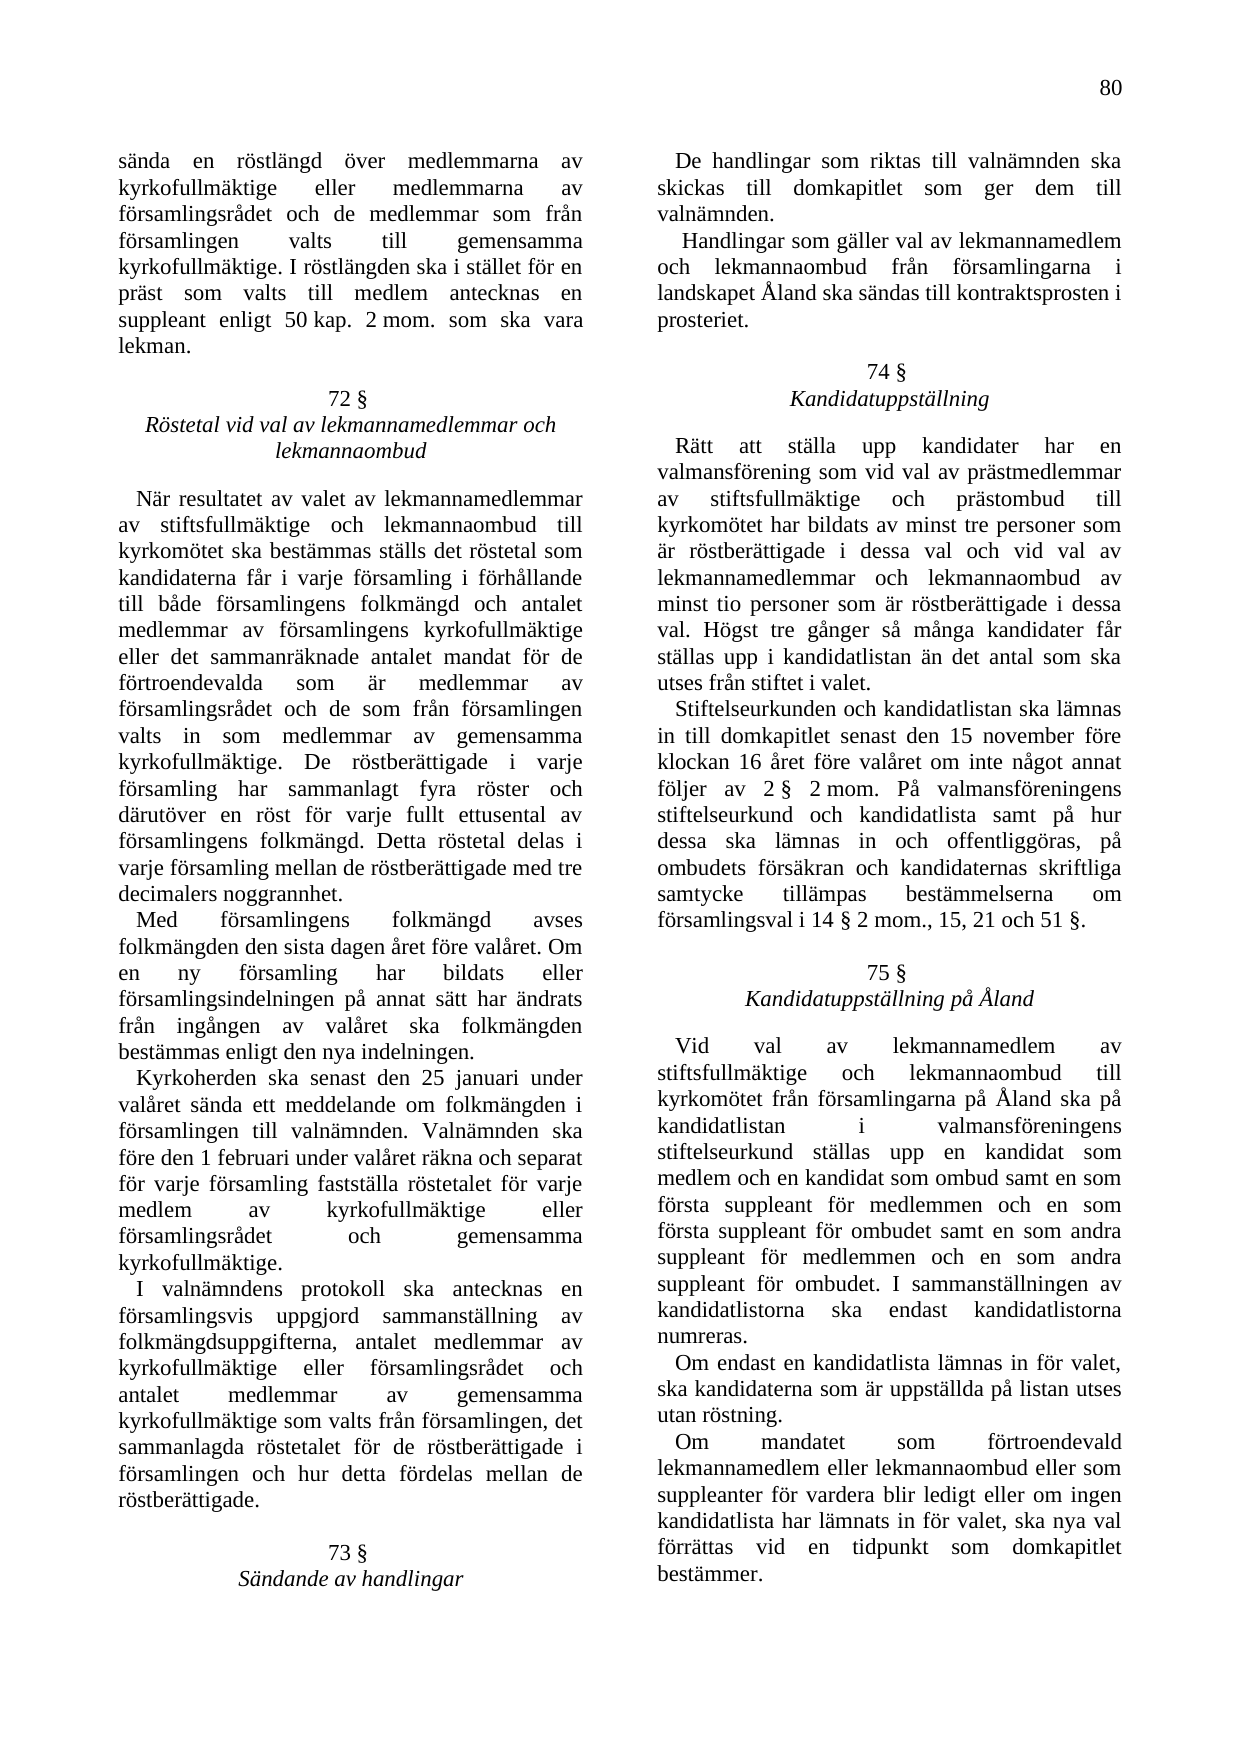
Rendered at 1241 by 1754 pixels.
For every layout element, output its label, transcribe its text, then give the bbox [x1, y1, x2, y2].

text 75 § Kandidatuppställning på Åland [657, 959, 1122, 1012]
text När resultatet av valet av lekmannamedlemmar av stiftsfullmäktige och lekmannaombud till kyrkomötet ska bestämmas ställs det röstetal som kandidaterna får i varje församling i förhållande till både församlingens folkmängd och antalet medlemmar av församlingens kyrkofullmäktige eller det sammanräknade antalet mandat för de förtroendevalda som är medlemmar av församlingsrådet och de som från församlingen valts in som medlemmar av gemensamma kyrkofullmäktige. De röstberättigade i varje församling har sammanlagt fyra röster och därutöver en röst för varje fullt ettusental av församlingens folkmängd. Detta röstetal delas i varje församling mellan de röstberättigade med tre decimalers noggrannhet. [118, 485, 583, 906]
text Med församlingens folkmängd avses folkmängden den sista dagen året före valåret. Om en ny församling har bildats eller församlingsindelningen på annat sätt har ändrats från ingången av valåret ska folkmängden bestämmas enligt den nya indelningen. [118, 906, 583, 1064]
text 74 § Kandidatuppställning [657, 358, 1122, 411]
text Om mandatet som förtroendevald lekmannamedlem eller lekmannaombud eller som suppleanter för vardera blir ledigt eller om ingen kandidatlista har lämnats in för valet, ska nya val förrättas vid en tidpunkt som domkapitlet bestämmer. [657, 1428, 1122, 1586]
text Om endast en kandidatlista lämnas in för valet, ska kandidaterna som är uppställda på listan utses utan röstning. [657, 1349, 1122, 1428]
text I valnämndens protokoll ska antecknas en församlingsvis uppgjord sammanställning av folkmängdsuppgifterna, antalet medlemmar av kyrkofullmäktige eller församlingsrådet och antalet medlemmar av gemensamma kyrkofullmäktige som valts från församlingen, det sammanlagda röstetalet för de röstberättigade i församlingen och hur detta fördelas mellan de röstberättigade. [118, 1275, 583, 1512]
text Handlingar som gäller val av lekmannamedlem och lekmannaombud från församlingarna i landskapet Åland ska sändas till kontraktsprosten i prosteriet. [657, 227, 1122, 332]
text Kyrkoherden ska senast den 25 januari under valåret sända ett meddelande om folkmängden i församlingen till valnämnden. Valnämnden ska före den 1 februari under valåret räkna och separat för varje församling fastställa röstetalet för varje medlem av kyrkofullmäktige eller församlingsrådet och gemensamma kyrkofullmäktige. [118, 1064, 583, 1275]
text 73 § Sändande av handlingar [118, 1539, 583, 1592]
text Rätt att ställa upp kandidater har en valmansförening som vid val av prästmedlemmar av stiftsfullmäktige och prästombud till kyrkomötet har bildats av minst tre personer som är röstberättigade i dessa val och vid val av lekmannamedlemmar och lekmannaombud av minst tio personer som är röstberättigade i dessa val. Högst tre gånger så många kandidater får ställas upp i kandidatlistan än det antal som ska utses från stiftet i valet. [657, 432, 1122, 696]
text De handlingar som riktas till valnämnden ska skickas till domkapitlet som ger dem till valnämnden. [657, 148, 1122, 227]
text Vid val av lekmannamedlem av stiftsfullmäktige och lekmannaombud till kyrkomötet från församlingarna på Åland ska på kandidatlistan i valmansföreningens stiftelseurkund ställas upp en kandidat som medlem och en kandidat som ombud samt en som första suppleant för medlemmen och en som första suppleant för ombudet samt en som andra suppleant för medlemmen och en som andra suppleant för ombudet. I sammanställningen av kandidatlistorna ska endast kandidatlistorna numreras. [657, 1033, 1122, 1349]
text Stiftelseurkunden och kandidatlistan ska lämnas in till domkapitlet senast den 15 november före klockan 16 året före valåret om inte något annat följer av 2 § 2 mom. På valmansföreningens stiftelseurkund och kandidatlista samt på hur dessa ska lämnas in och offentliggöras, på ombudets försäkran och kandidaternas skriftliga samtycke tillämpas bestämmelserna om församlingsval i 14 § 2 mom., 15, 21 och 51 §. [657, 696, 1122, 933]
text 72 § Röstetal vid val av lekmannamedlemmar och lekmannaombud [118, 385, 583, 464]
